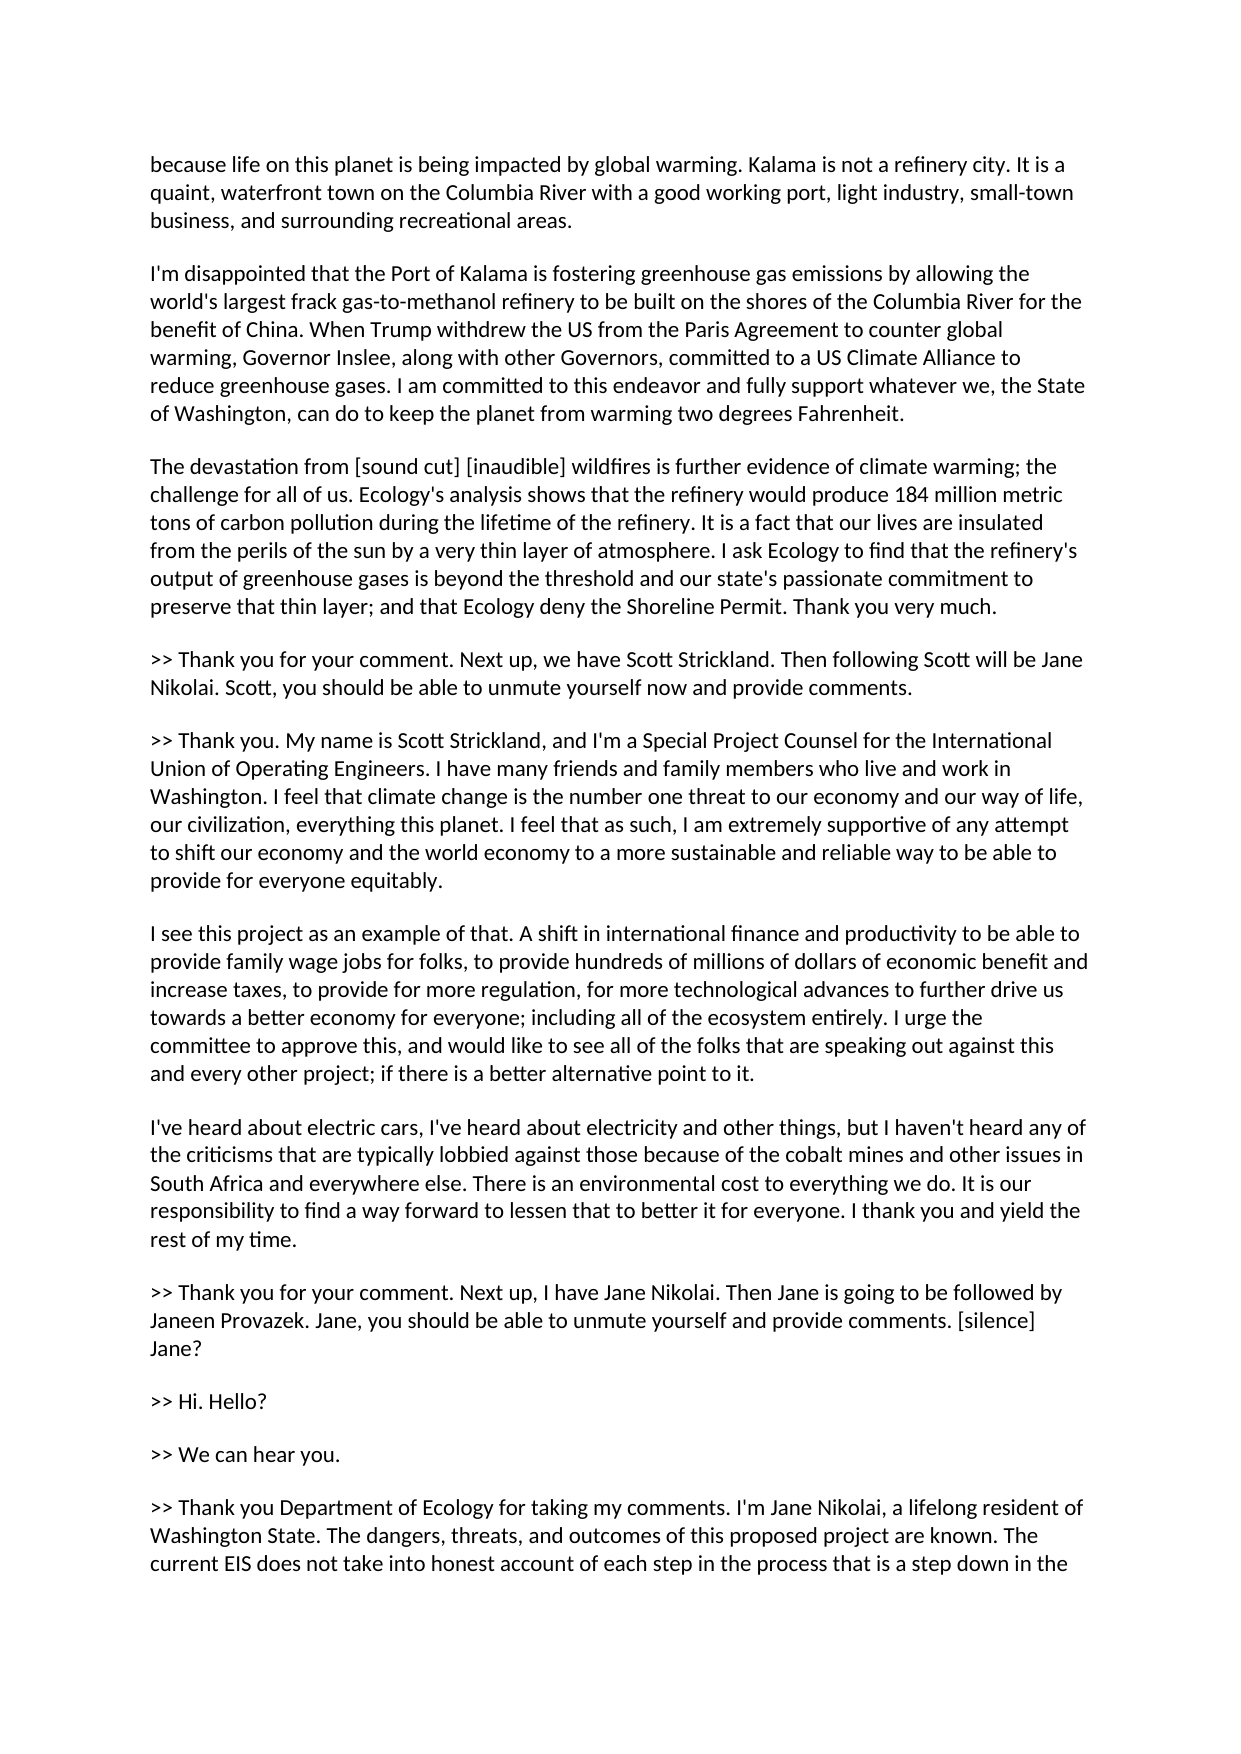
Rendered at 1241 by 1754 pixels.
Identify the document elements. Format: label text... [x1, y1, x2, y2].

text >> We can hear you. [150, 1440, 1090, 1468]
text I've heard about electric cars, I've heard about electricity and other things, but I haven't heard any of the criticisms that are typically lobbied against those because of the cobalt mines and other issues in South Africa and everywhere else. There is an environmental cost to everything we do. It is our responsibility to find a way forward to lessen that to better it for everyone. I thank you and yield the rest of my time. [150, 1113, 1090, 1253]
text >> Thank you. My name is Scott Strickland, and I'm a Special Project Counsel for the International Union of Operating Engineers. I have many friends and family members who live and work in Washington. I feel that climate change is the number one threat to our economy and our way of life, our civilization, everything this planet. I feel that as such, I am extremely supportive of any attempt to shift our economy and the world economy to a more sustainable and reliable way to be able to provide for everyone equitably. [150, 726, 1090, 894]
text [150, 1493, 1090, 1577]
text I see this project as an example of that. A shift in international finance and productivity to be able to provide family wage jobs for folks, to provide hundreds of millions of dollars of economic benefit and increase taxes, to provide for more regulation, for more technological advances to further drive us towards a better economy for everyone; including all of the ecosystem entirely. I urge the committee to approve this, and would like to see all of the folks that are speaking out against this and every other project; if there is a better alternative point to it. [150, 919, 1090, 1088]
text >> Hi. Hello? [150, 1387, 1090, 1415]
text The devastation from [sound cut] [inaudible] wildfires is further evidence of climate warming; the challenge for all of us. Ecology's analysis shows that the refinery would produce 184 million metric tons of carbon pollution during the lifetime of the refinery. It is a fact that our lives are insulated from the perils of the sun by a very thin layer of atmosphere. I ask Ecology to find that the refinery's output of greenhouse gases is beyond the threshold and our state's passionate commitment to preserve that thin layer; and that Ecology deny the Shoreline Permit. Thank you very much. [150, 452, 1090, 620]
text >> Thank you for your comment. Next up, I have Jane Nikolai. Then Jane is going to be followed by Janeen Provazek. Jane, you should be able to unmute yourself and provide comments. [silence] Jane? [150, 1278, 1090, 1362]
text I'm disappointed that the Port of Kalama is fostering greenhouse gas emissions by allowing the world's largest frack gas-to-methanol refinery to be built on the shores of the Columbia River for the benefit of China. When Trump withdrew the US from the Paris Agreement to counter global warming, Governor Inslee, along with other Governors, committed to a US Climate Alliance to reduce greenhouse gases. I am committed to this endeavor and fully support whatever we, the State of Washington, can do to keep the planet from warming two degrees Fahrenheit. [150, 259, 1090, 427]
text >> Thank you for your comment. Next up, we have Scott Strickland. Then following Scott will be Jane Nikolai. Scott, you should be able to unmute yourself now and provide comments. [150, 645, 1090, 701]
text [150, 150, 1090, 234]
